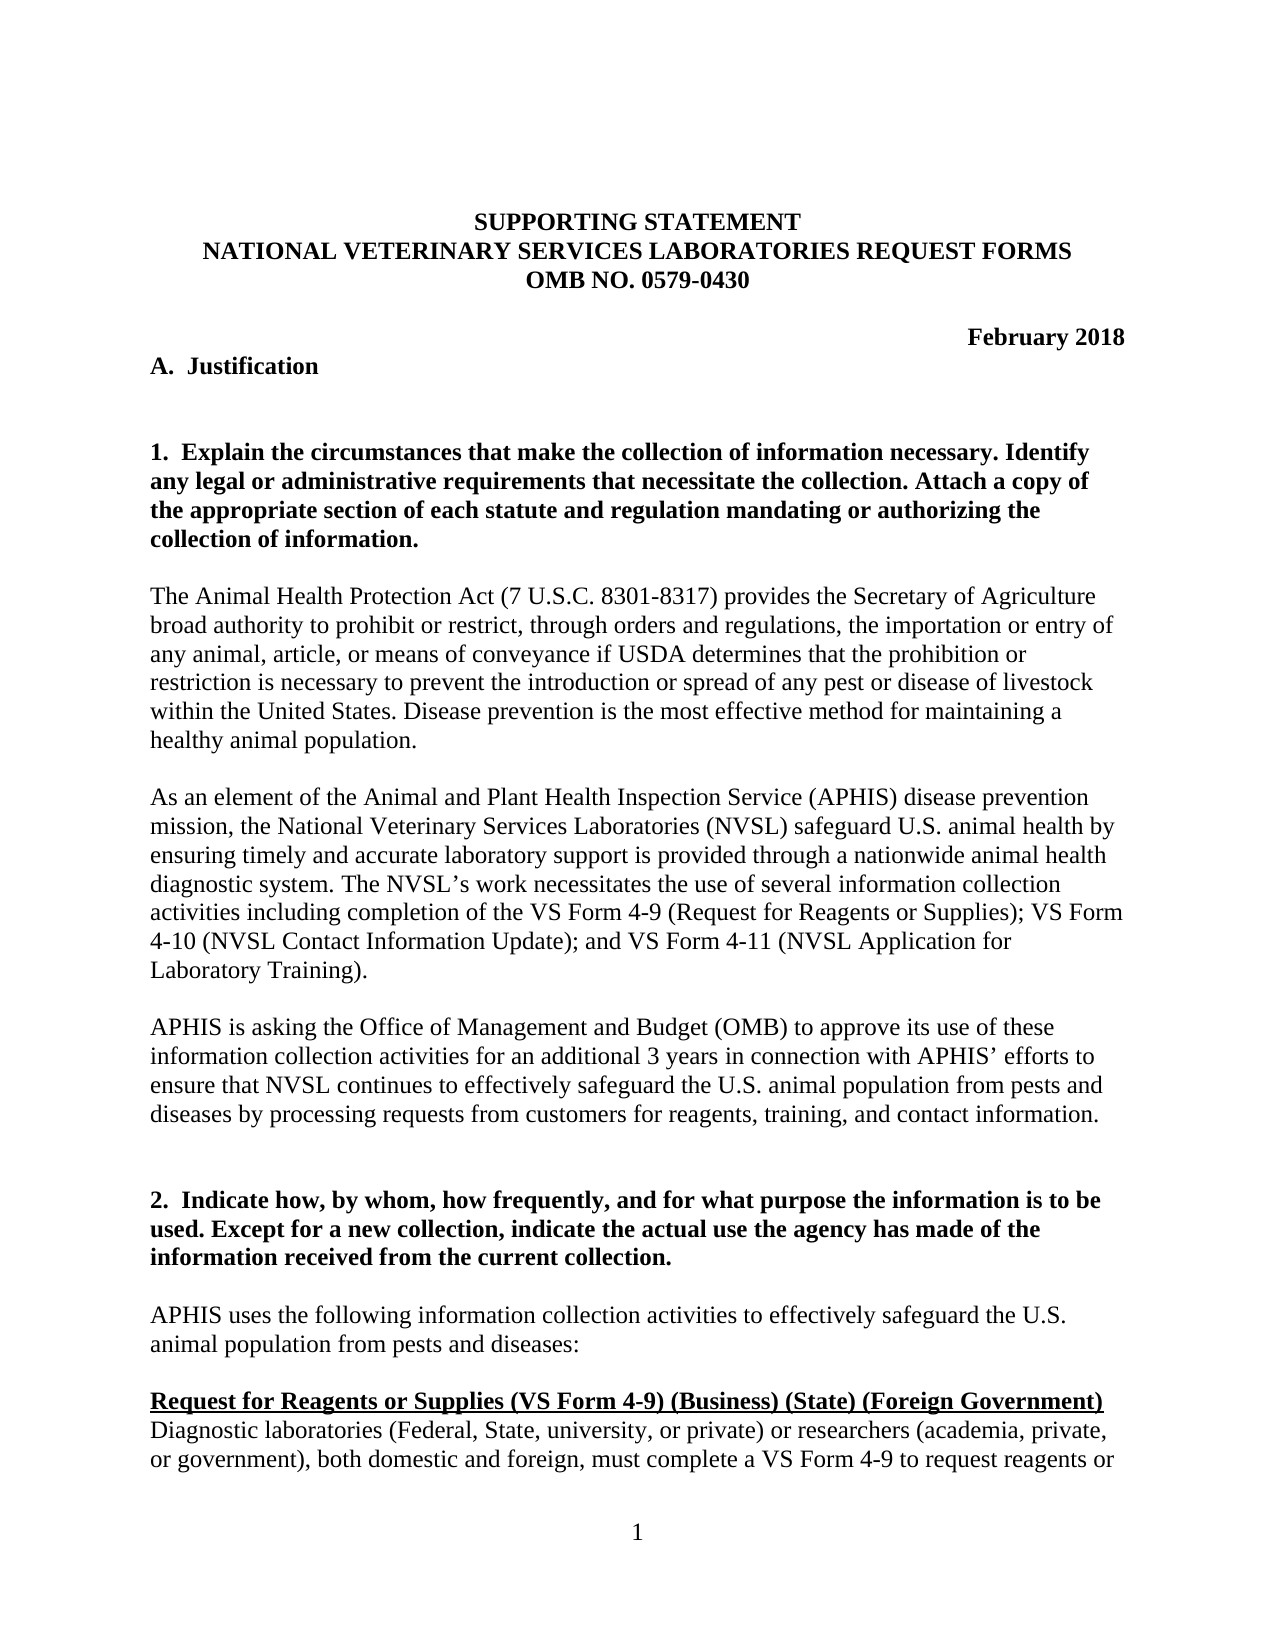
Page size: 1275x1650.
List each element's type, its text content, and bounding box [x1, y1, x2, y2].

text APHIS is asking the Office of Management and Budget (OMB) to approve its use of these information collection activities for an additional 3 years in connection with APHIS’ efforts to ensure that NVSL continues to effectively safeguard the U.S. animal population from pests and diseases by processing requests from customers for reagents, training, and contact information. [150, 1012, 1125, 1127]
text NATIONAL VETERINARY SERVICES LABORATORIES REQUEST FORMS [150, 236, 1125, 265]
text Request for Reagents or Supplies (VS Form 4-9) (Business) (State) (Foreign Government) [150, 1386, 1125, 1415]
text 1. Explain the circumstances that make the collection of information necessary. Identify any legal or administrative requirements that necessitate the collection. Attach a copy of the appropriate section of each statute and regulation mandating or authorizing the collection of information. [150, 437, 1125, 552]
text 2. Indicate how, by whom, how frequently, and for what purpose the information is to be used. Except for a new collection, indicate the actual use the agency has made of the information received from the current collection. [150, 1185, 1125, 1271]
text As an element of the Animal and Plant Health Inspection Service (APHIS) disease prevention mission, the National Veterinary Services Laboratories (NVSL) safeguard U.S. animal health by ensuring timely and accurate laboratory support is provided through a nationwide animal health diagnostic system. The NVSL’s work necessitates the use of several information collection activities including completion of the VS Form 4-9 (Request for Reagents or Supplies); VS Form 4-10 (NVSL Contact Information Update); and VS Form 4-11 (NVSL Application for Laboratory Training). [150, 782, 1125, 984]
text SUPPORTING STATEMENT [150, 207, 1125, 236]
text OMB NO. 0579-0430 [150, 265, 1125, 294]
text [150, 1415, 1125, 1472]
text February 2018 [150, 322, 1125, 351]
text The Animal Health Protection Act (7 U.S.C. 8301-8317) provides the Secretary of Agriculture broad authority to prohibit or restrict, through orders and regulations, the importation or entry of any animal, article, or means of conveyance if USDA determines that the prohibition or restriction is necessary to prevent the introduction or spread of any pest or disease of livestock within the United States. Disease prevention is the most effective method for maintaining a healthy animal population. [150, 581, 1125, 754]
text A. Justification [150, 351, 1125, 380]
text APHIS uses the following information collection activities to effectively safeguard the U.S. animal population from pests and diseases: [150, 1300, 1125, 1357]
